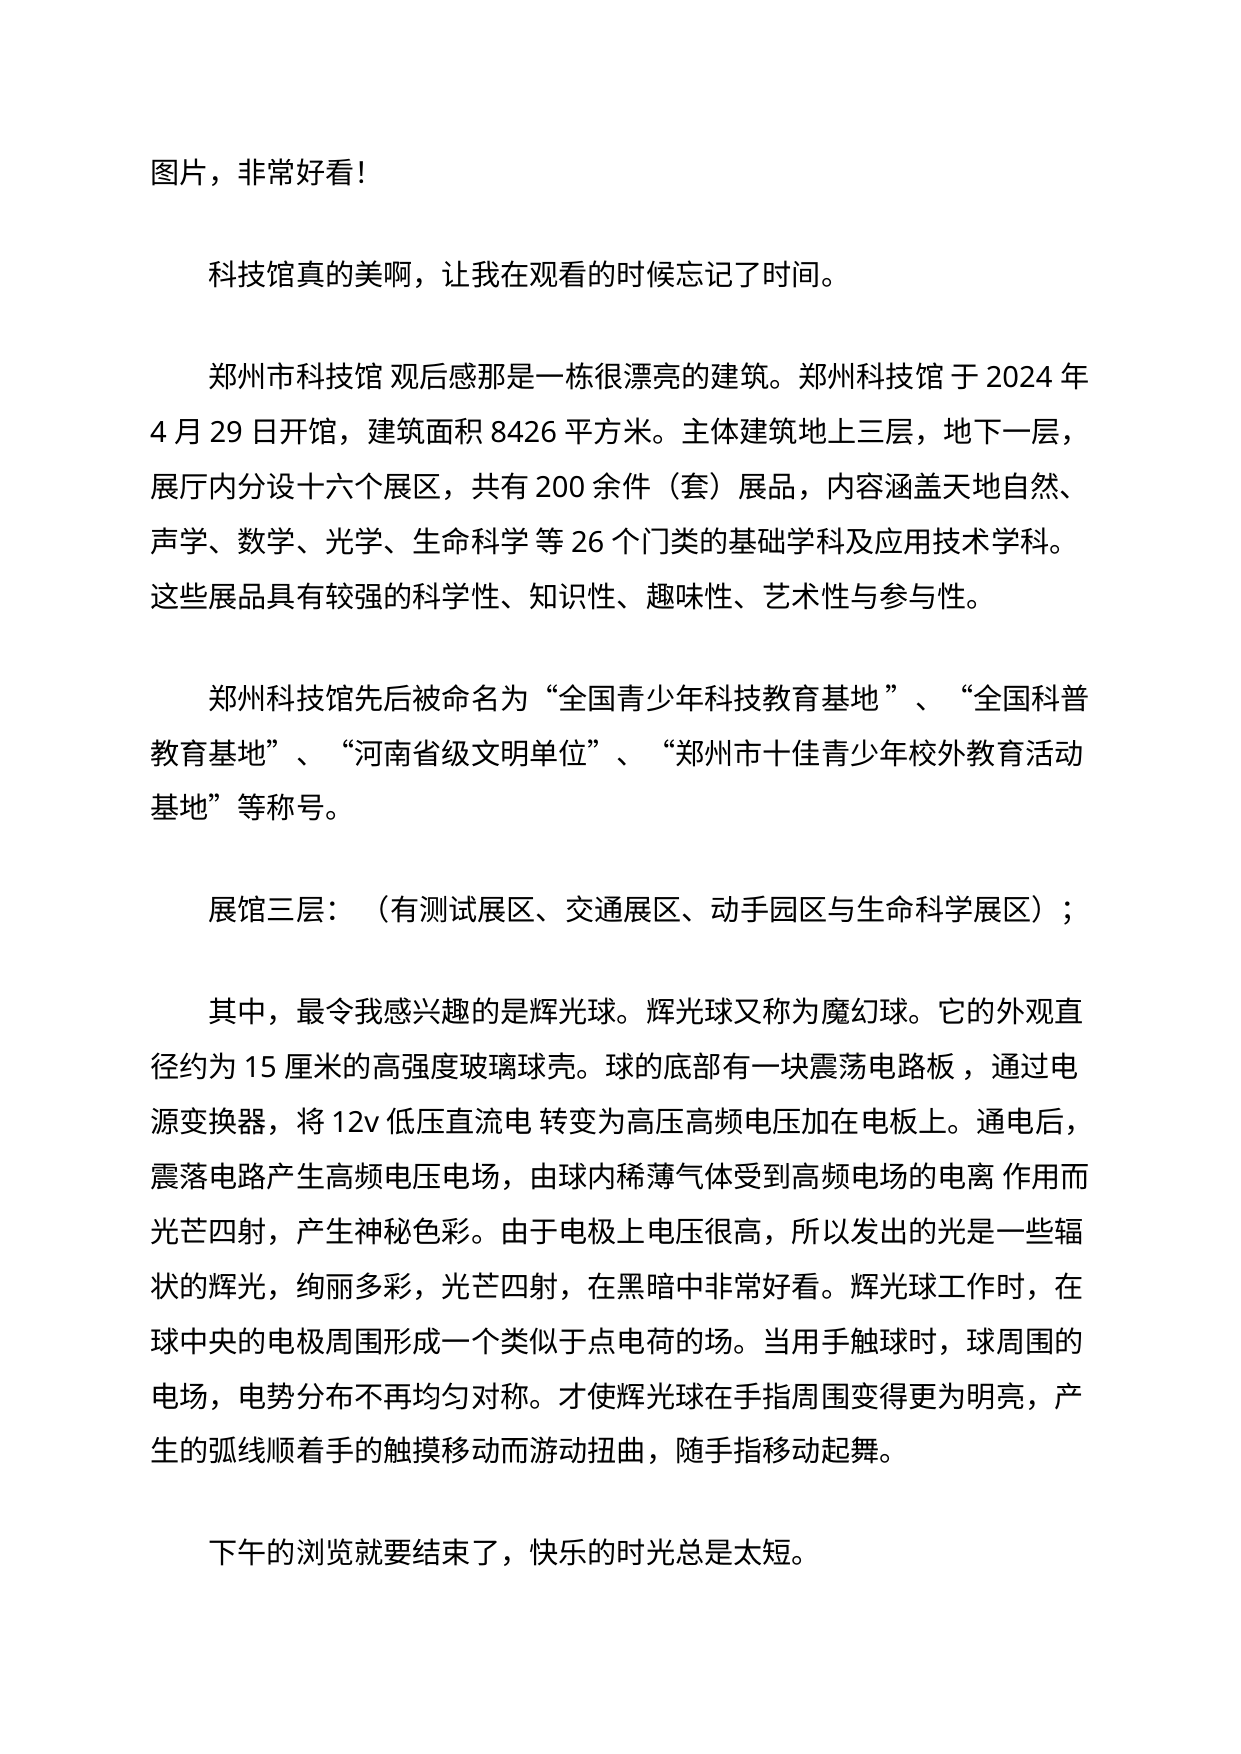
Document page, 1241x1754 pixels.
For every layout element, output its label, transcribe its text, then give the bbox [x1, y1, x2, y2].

text 科技馆真的美啊，让我在观看的时候忘记了时间。 [150, 252, 1090, 294]
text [150, 150, 1090, 192]
text 下午的浏览就要结束了，快乐的时光总是太短。 [150, 1530, 1090, 1572]
text 郑州科技馆先后被命名为“全国青少年科技教育基地 ”、“全国科普教育基地”、“河南省级文明单位”、“郑州市十佳青少年校外教育活动基地”等称号。 [150, 675, 1090, 827]
text 其中，最令我感兴趣的是辉光球。辉光球又称为魔幻球。它的外观直径约为15 厘米的高强度玻璃球壳。球的底部有一块震荡电路板 ，通过电源变换器，将12v 低压直流电 转变为高压高频电压加在电板上。通电后，震落电路产生高频电压电场，由球内稀薄气体受到高频电场的电离 作用而光芒四射，产生神秘色彩。由于电极上电压很高，所以发出的光是一些辐状的辉光，绚丽多彩，光芒四射，在黑暗中非常好看。辉光球工作时，在球中央的电极周围形成一个类似于点电荷的场。当用手触球时，球周围的电场，电势分布不再均匀对称。才使辉光球在手指周围变得更为明亮，产生的弧线顺着手的触摸移动而游动扭曲，随手指移动起舞。 [150, 989, 1090, 1470]
text 郑州市科技馆 观后感那是一栋很漂亮的建筑。郑州科技馆 于2024 年4 月29 日开馆，建筑面积 8426 平方米。主体建筑地上三层，地下一层，展厅内分设十六个展区，共有200 余件（套）展品，内容涵盖天地自然、声学、数学、光学、生命科学 等26 个门类的基础学科及应用技术学科。这些展品具有较强的科学性、知识性、趣味性、艺术性与参与性。 [150, 353, 1090, 616]
text 展馆三层： （有测试展区、交通展区、动手园区与生命科学展区）； [150, 887, 1090, 929]
